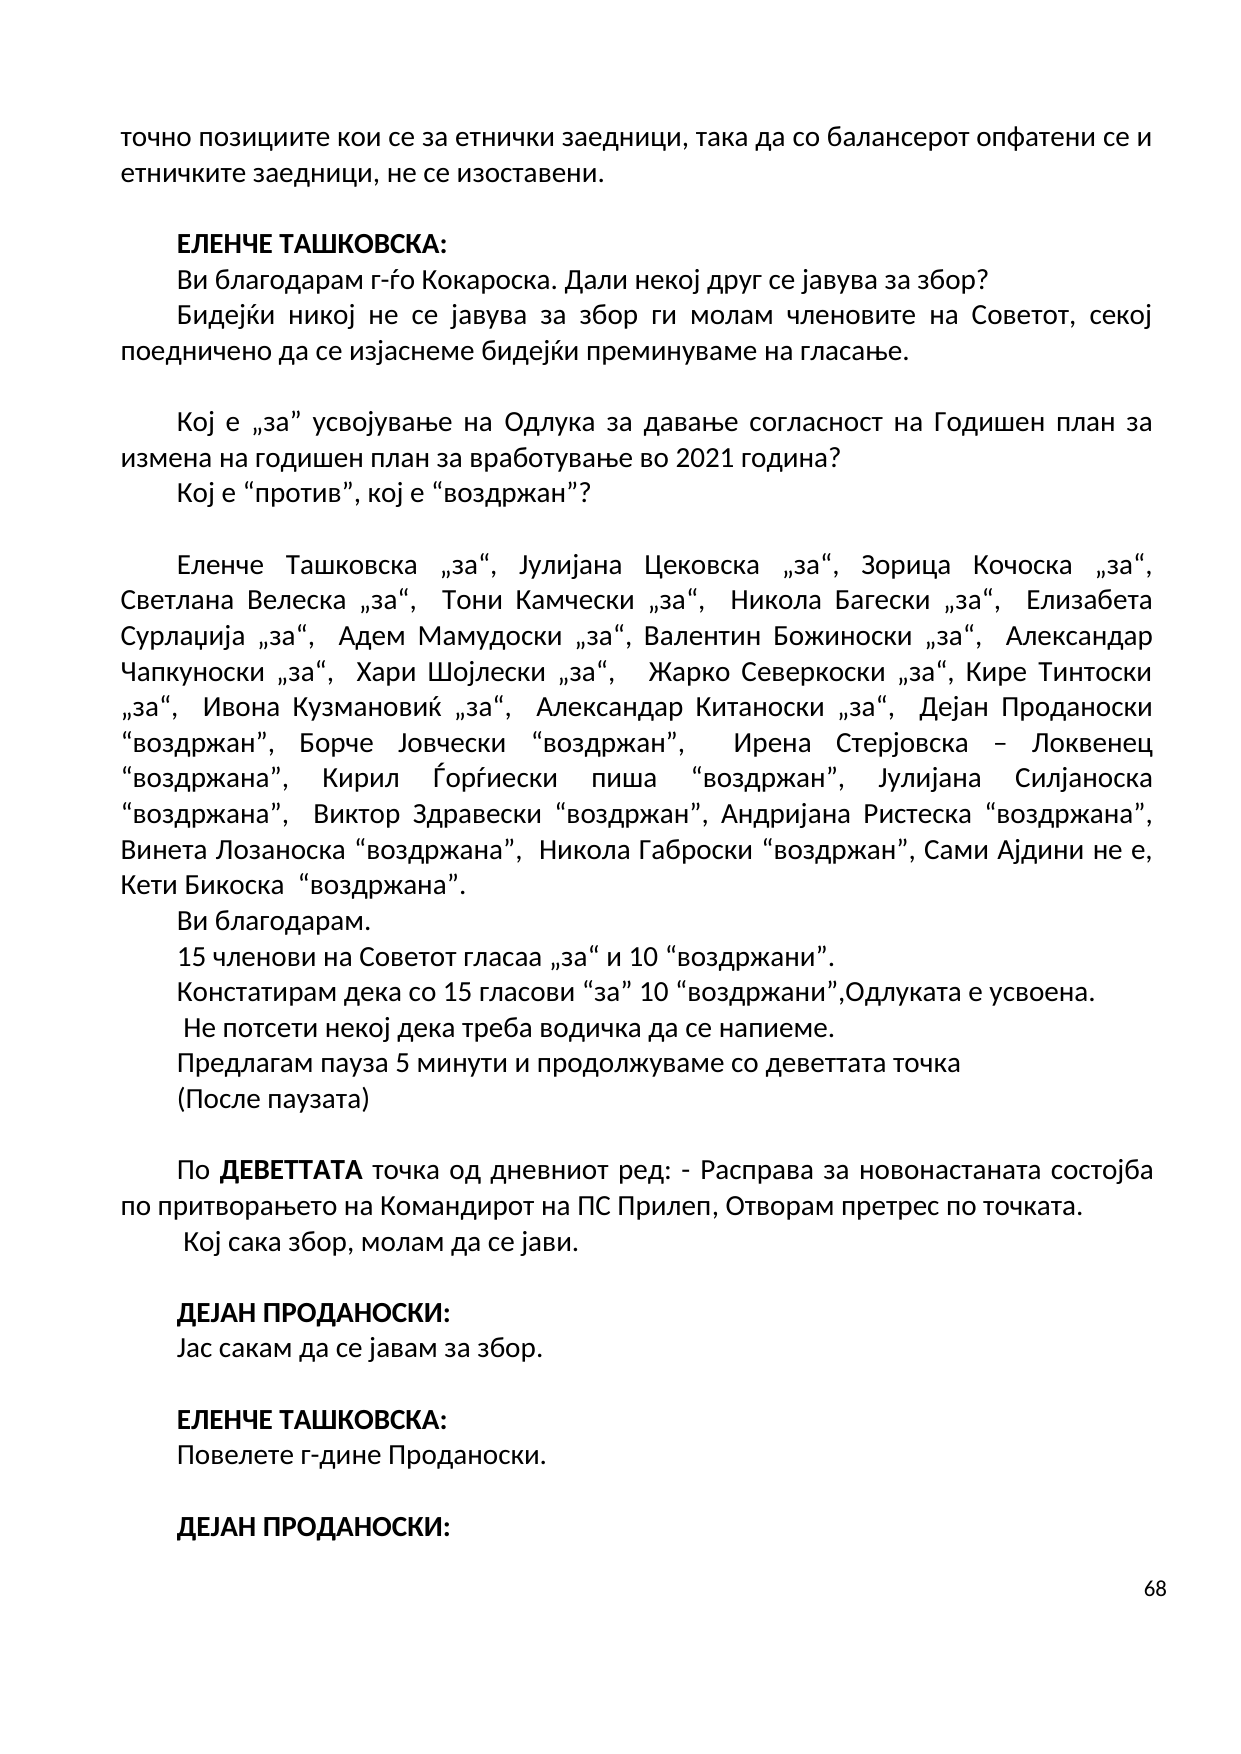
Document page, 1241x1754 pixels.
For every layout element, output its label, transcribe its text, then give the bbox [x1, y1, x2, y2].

text Кој сака збор, молам да се јави. [120, 1223, 1154, 1258]
text Предлагам пауза 5 минути и продолжуваме со деветтата точка [120, 1044, 1154, 1080]
text Јас сакам да се јавам за збор. [120, 1329, 1154, 1365]
text Ви благодарам г-ѓо Кокароска. Дали некој друг се јавува за збор? [120, 261, 1154, 296]
text ЕЛЕНЧЕ ТАШКОВСКА: [120, 225, 1154, 261]
text 15 членови на Советот гласаа „за“ и 10 “воздржани”. [120, 938, 1154, 973]
text Повелете г-дине Проданоски. [120, 1436, 1154, 1472]
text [120, 118, 1154, 189]
text Не потсети некој дека треба водичка да се напиеме. [120, 1009, 1154, 1044]
text Ви благодарам. [120, 902, 1154, 938]
text Констатирам дека со 15 гласови “за” 10 “воздржани”,Одлуката е усвоена. [120, 973, 1154, 1009]
text Еленче Ташковска „за“, Јулијана Цековска „за“, Зорица Кочоска „за“, Светлана Велеска „за“, Тони Камчески „за“, Никола Багески „за“, Елизабета Сурлаџија „за“, Адем Мамудоски „за“, Валентин Божиноски „за“, Александар Чапкуноски „за“, Хари Шојлески „за“, Жарко Северкоски „за“, Кире Тинтоски „за“, Ивона Кузмановиќ „за“, Александар Китаноски „за“, Дејан Проданоски “воздржан”, Борче Јовчески “воздржан”, Ирена Стерјовска – Локвенец “воздржана”, Кирил Ѓорѓиески пиша “воздржан”, Јулијана Силјаноска “воздржана”, Виктор Здравески “воздржан”, Андријана Ристеска “воздржана”, Винета Лозаноска “воздржана”, Никола Габроски “воздржан”, Сами Ајдини не е, Кети Бикоска “воздржана”. [120, 546, 1154, 902]
text (После паузата) [120, 1080, 1154, 1116]
text ЕЛЕНЧЕ ТАШКОВСКА: [120, 1401, 1154, 1436]
text ДЕЈАН ПРОДАНОСКИ: [120, 1294, 1154, 1329]
text По ДЕВЕТТАТА точка од дневниот ред: - Расправа за новонастаната состојба по притворањето на Командирот на ПС Прилеп, Отворам претрес по точката. [120, 1151, 1154, 1223]
text Кој е “против”, кој е “воздржан”? [120, 474, 1154, 510]
text Кој е „за” усвојување на Одлука за давање согласност на Годишен план за измена на годишен план за вработување во 2021 година? [120, 403, 1154, 474]
text Бидејќи никој не се јавува за збор ги молам членовите на Советот, секој поедничено да се изјаснеме бидејќи преминуваме на гласање. [120, 296, 1154, 368]
text ДЕЈАН ПРОДАНОСКИ: [120, 1508, 1154, 1543]
